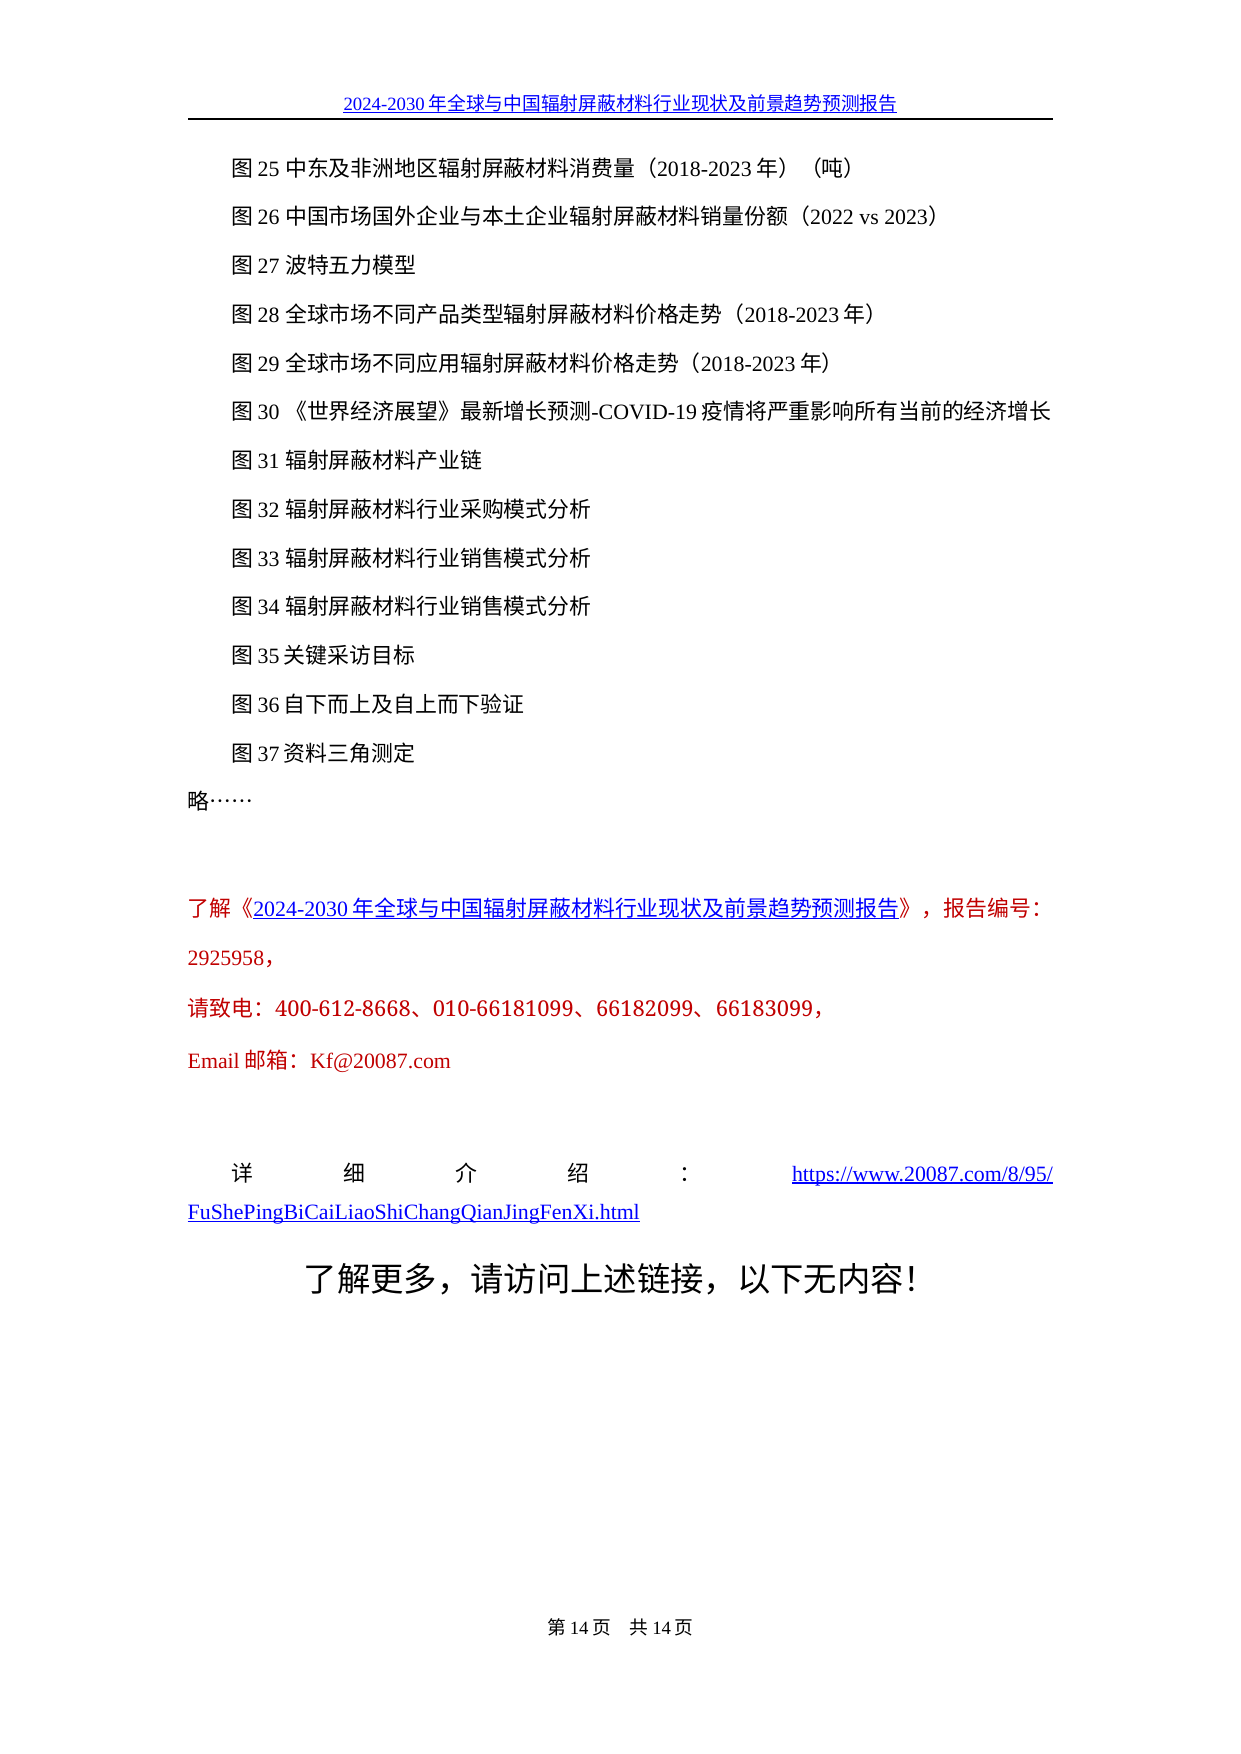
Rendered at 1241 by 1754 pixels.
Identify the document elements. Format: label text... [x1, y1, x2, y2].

text 请致电：400-612-8668、010-66181099、66182099、66183099， [187, 991, 1053, 1023]
text 了解《2024-2030年全球与中国辐射屏蔽材料行业现状及前景趋势预测报告》，报告编号：2925958， [187, 890, 1053, 972]
text 详细介绍：https://www.20087.com/8/95/FuShePingBiCaiLiaoShiChangQianJingFenXi.html [187, 1155, 1053, 1228]
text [187, 150, 1053, 816]
title 了解更多，请访问上述链接，以下无内容！ [187, 1244, 1053, 1309]
text Email邮箱：Kf@20087.com [187, 1042, 1053, 1075]
